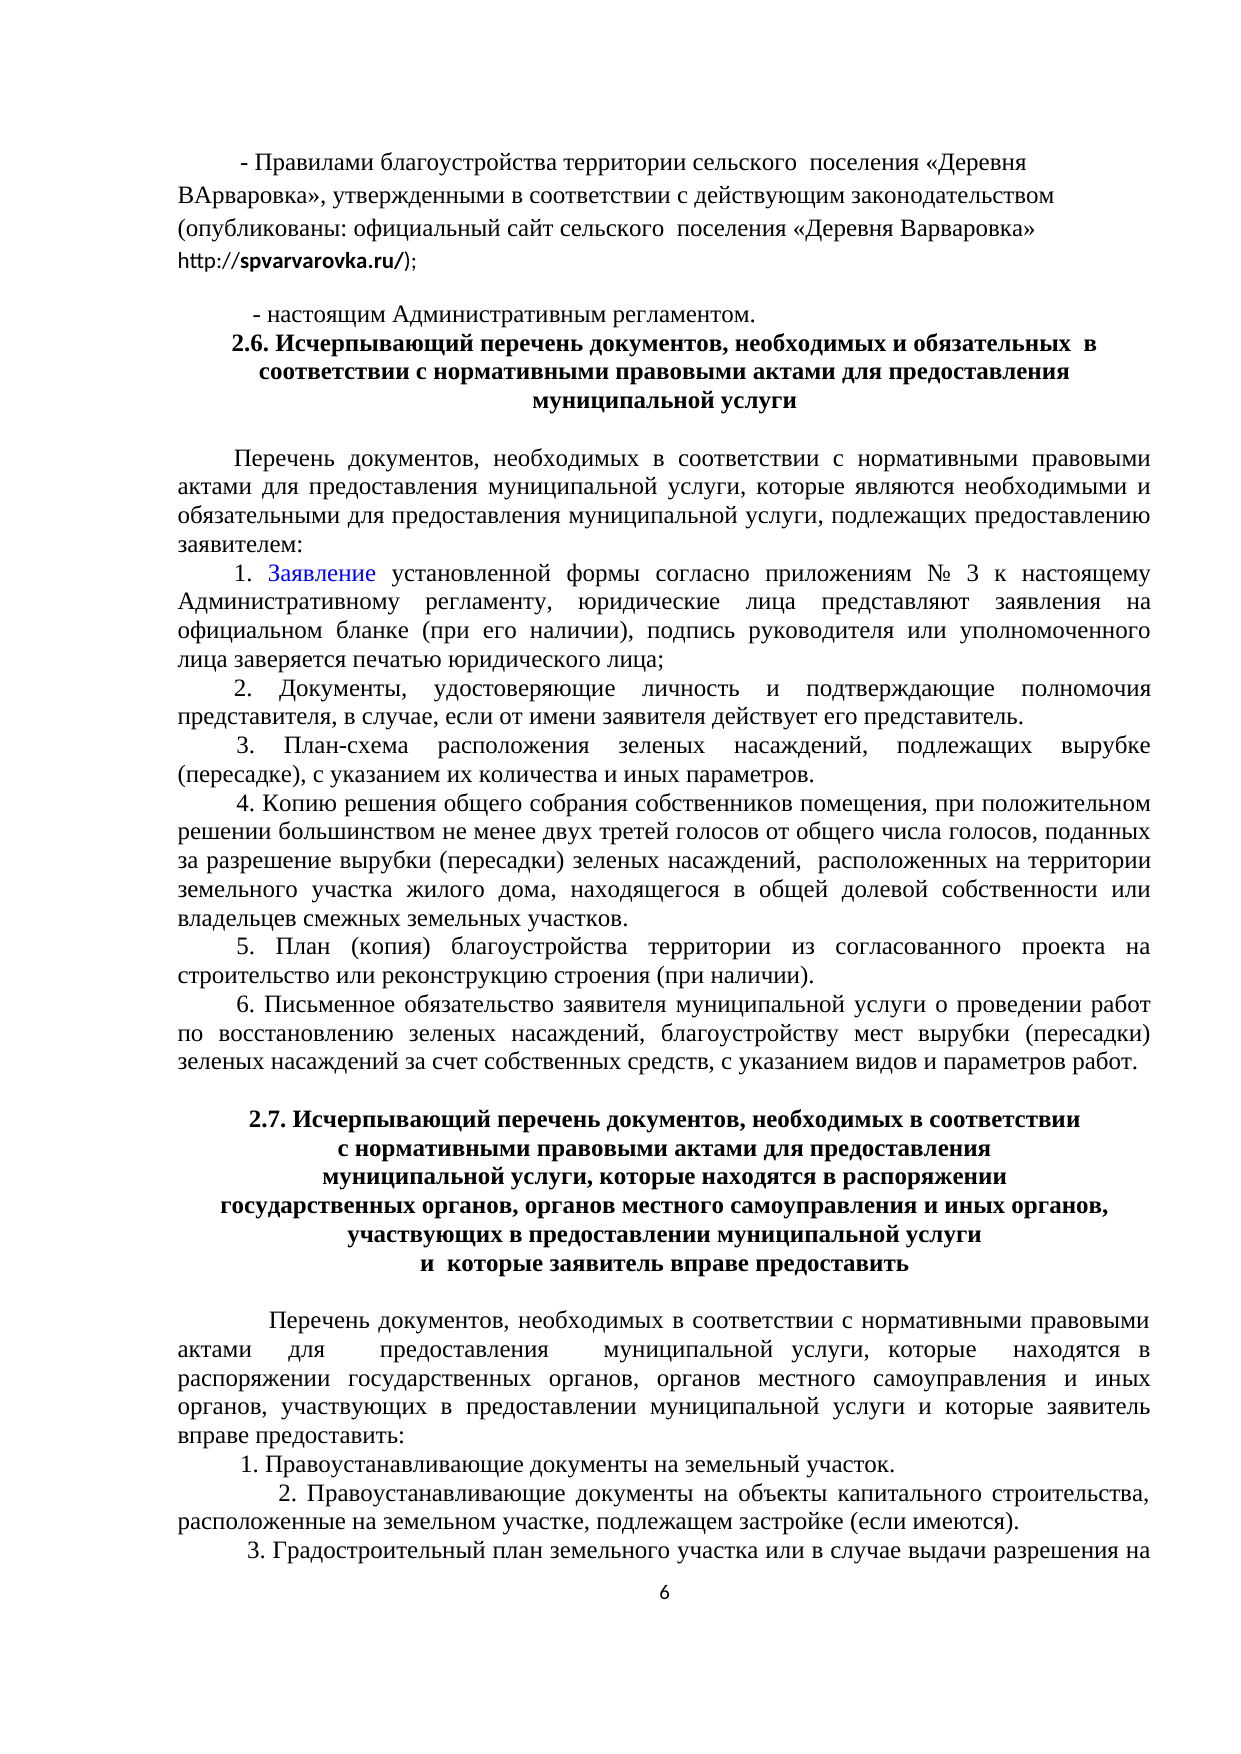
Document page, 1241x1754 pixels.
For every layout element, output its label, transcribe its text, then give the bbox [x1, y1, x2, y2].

text 2.7. Исчерпывающий перечень документов, необходимых в соответствии [177, 1104, 1152, 1133]
text 2.6. Исчерпывающий перечень документов, необходимых и обязательных в соответствии с нормативными правовыми актами для предоставления муниципальной услуги [177, 328, 1152, 414]
text - настоящим Административным регламентом. [177, 299, 1152, 328]
text и которые заявитель вправе предоставить [177, 1248, 1152, 1276]
text - Правилами благоустройства территории сельского поселения «Деревня ВАрваровка», утвержденными в соответствии с действующим законодательством (опубликованы: официальный сайт сельского поселения «Деревня Варваровка» http://spvarvarovka.ru/); [177, 147, 1152, 274]
text 4. Копию решения общего собрания собственников помещения, при положительном решении большинством не менее двух третей голосов от общего числа голосов, поданных за разрешение вырубки (пересадки) зеленых насаждений, расположенных на территории земельного участка жилого дома, находящегося в общей долевой собственности или владельцев смежных земельных участков. [177, 788, 1152, 931]
text 2. Документы, удостоверяющие личность и подтверждающие полномочия представителя, в случае, если от имени заявителя действует его представитель. [177, 673, 1152, 730]
text государственных органов, органов местного самоуправления и иных органов, участвующих в предоставлении муниципальной услуги [177, 1190, 1152, 1248]
text Перечень документов, необходимых в соответствии с нормативными правовыми актами для предоставления муниципальной услуги, которые являются необходимыми и обязательными для предоставления муниципальной услуги, подлежащих предоставлению заявителем: [177, 443, 1152, 558]
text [177, 1535, 1152, 1564]
text 2. Правоустанавливающие документы на объекты капитального строительства, расположенные на земельном участке, подлежащем застройке (если имеются). [177, 1478, 1152, 1535]
text 3. План-схема расположения зеленых насаждений, подлежащих вырубке (пересадке), с указанием их количества и иных параметров. [177, 730, 1152, 788]
text Перечень документов, необходимых в соответствии с нормативными правовыми актами для предоставления муниципальной услуги, которые находятся в распоряжении государственных органов, органов местного самоуправления и иных органов, участвующих в предоставлении муниципальной услуги и которые заявитель вправе предоставить: [177, 1305, 1152, 1449]
text 6. Письменное обязательство заявителя муниципальной услуги о проведении работ по восстановлению зеленых насаждений, благоустройству мест вырубки (пересадки) зеленых насаждений за счет собственных средств, с указанием видов и параметров работ. [177, 989, 1152, 1075]
text 1. Заявление установленной формы согласно приложениям № 3 к настоящему Административному регламенту, юридические лица представляют заявления на официальном бланке (при его наличии), подпись руководителя или уполномоченного лица заверяется печатью юридического лица; [177, 558, 1152, 673]
text 5. План (копия) благоустройства территории из согласованного проекта на строительство или реконструкцию строения (при наличии). [177, 931, 1152, 989]
text муниципальной услуги, которые находятся в распоряжении [177, 1161, 1152, 1190]
text с нормативными правовыми актами для предоставления [177, 1133, 1152, 1161]
text 1. Правоустанавливающие документы на земельный участок. [177, 1449, 1152, 1478]
